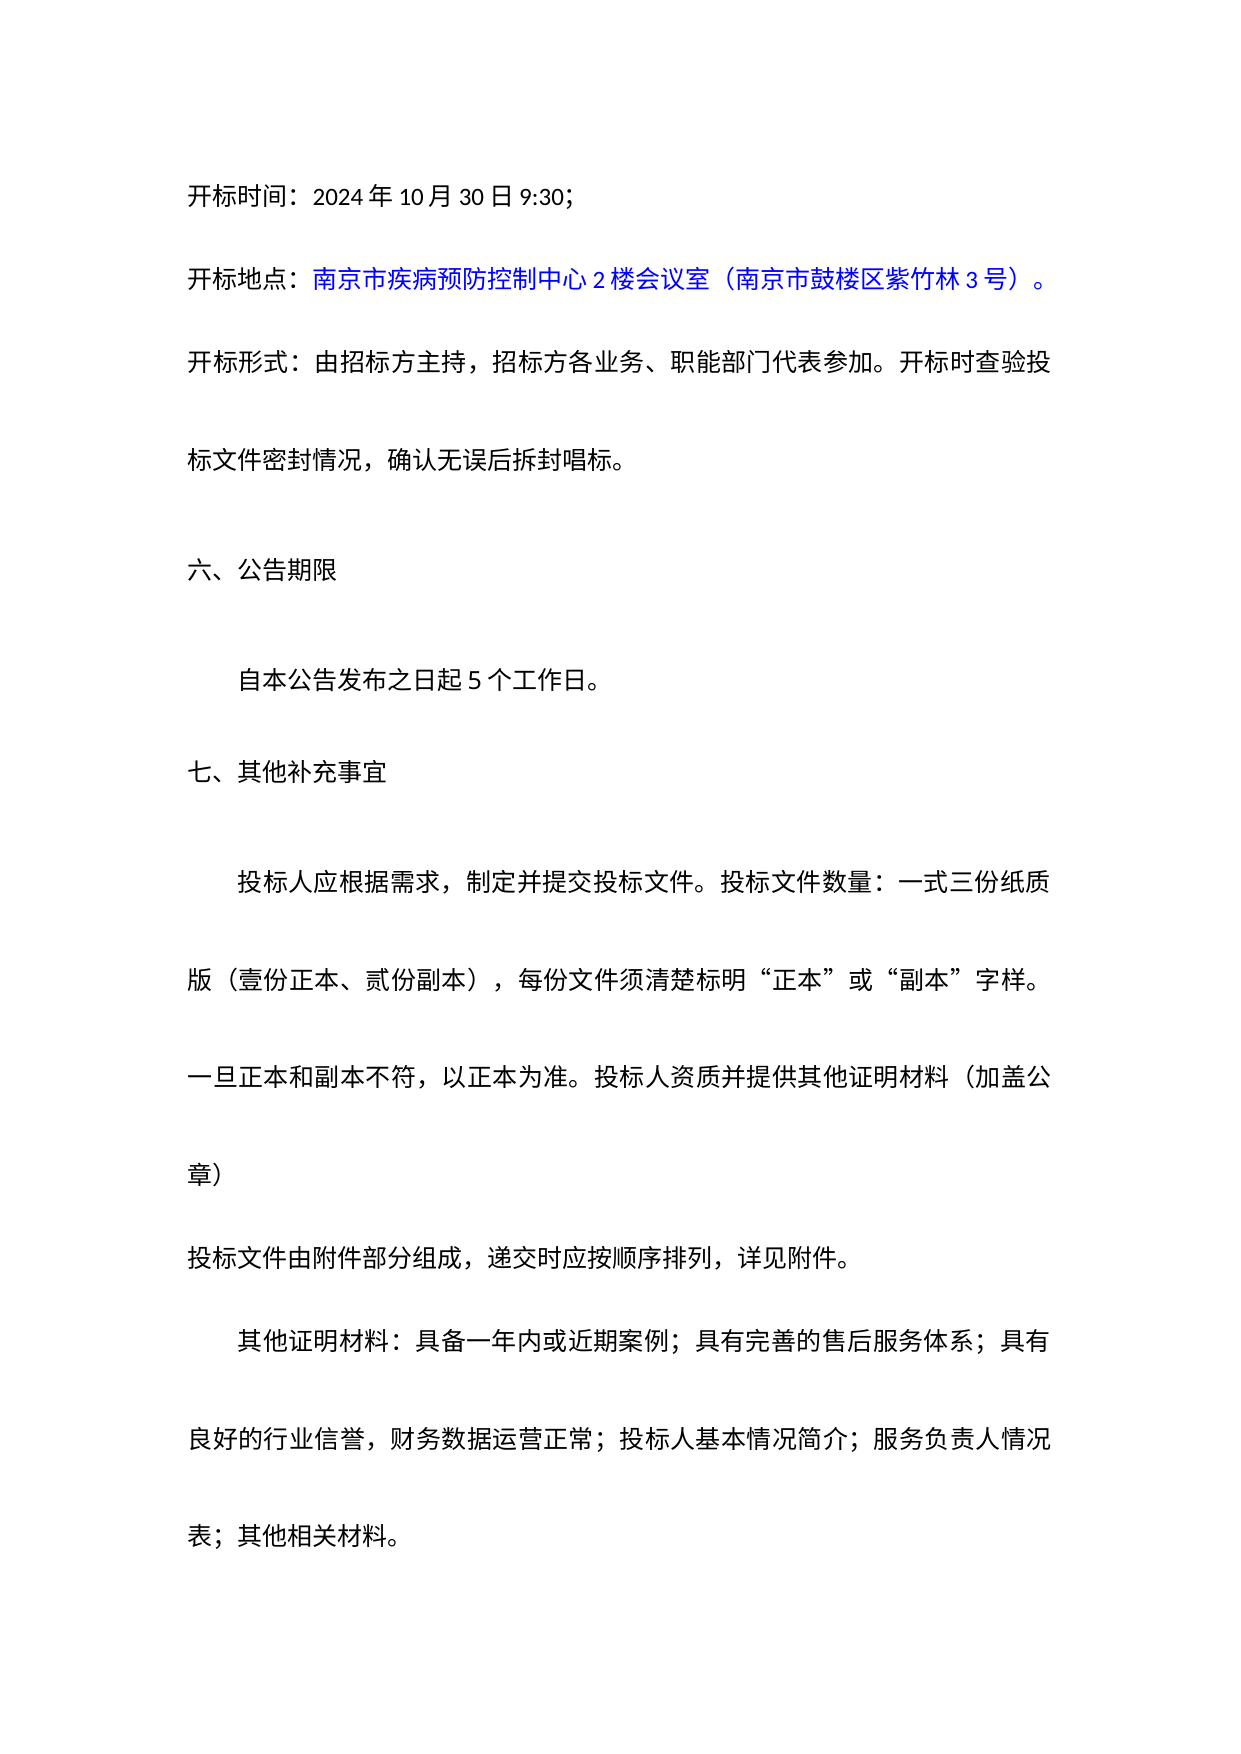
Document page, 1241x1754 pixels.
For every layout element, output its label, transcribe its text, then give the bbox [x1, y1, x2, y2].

text 开标形式：由招标方主持，招标方各业务、职能部门代表参加。开标时查验投标文件密封情况，确认无误后拆封唱标。 [187, 328, 1053, 491]
text 投标文件由附件部分组成，递交时应按顺序排列，详见附件。 [187, 1224, 1053, 1289]
text 投标人应根据需求，制定并提交投标文件。投标文件数量：一式三份纸质版（壹份正本、贰份副本），每份文件须清楚标明“正本”或“副本”字样。一旦正本和副本不符，以正本为准。投标人资质并提供其他证明材料（加盖公章） [187, 848, 1053, 1206]
text 其他证明材料：具备一年内或近期案例；具有完善的售后服务体系；具有良好的行业信誉，财务数据运营正常；投标人基本情况简介；服务负责人情况表；其他相关材料。 [187, 1307, 1053, 1567]
text 自本公告发布之日起5个工作日。 [187, 646, 1053, 711]
text 开标时间：2024年10月30日9:30； [187, 162, 1053, 227]
text 开标地点：南京市疾病预防控制中心2楼会议室（南京市鼓楼区紫竹林3号）。 [187, 245, 1053, 310]
subtitle 六、公告期限 [187, 536, 1053, 601]
subtitle 七、其他补充事宜 [187, 738, 1053, 803]
